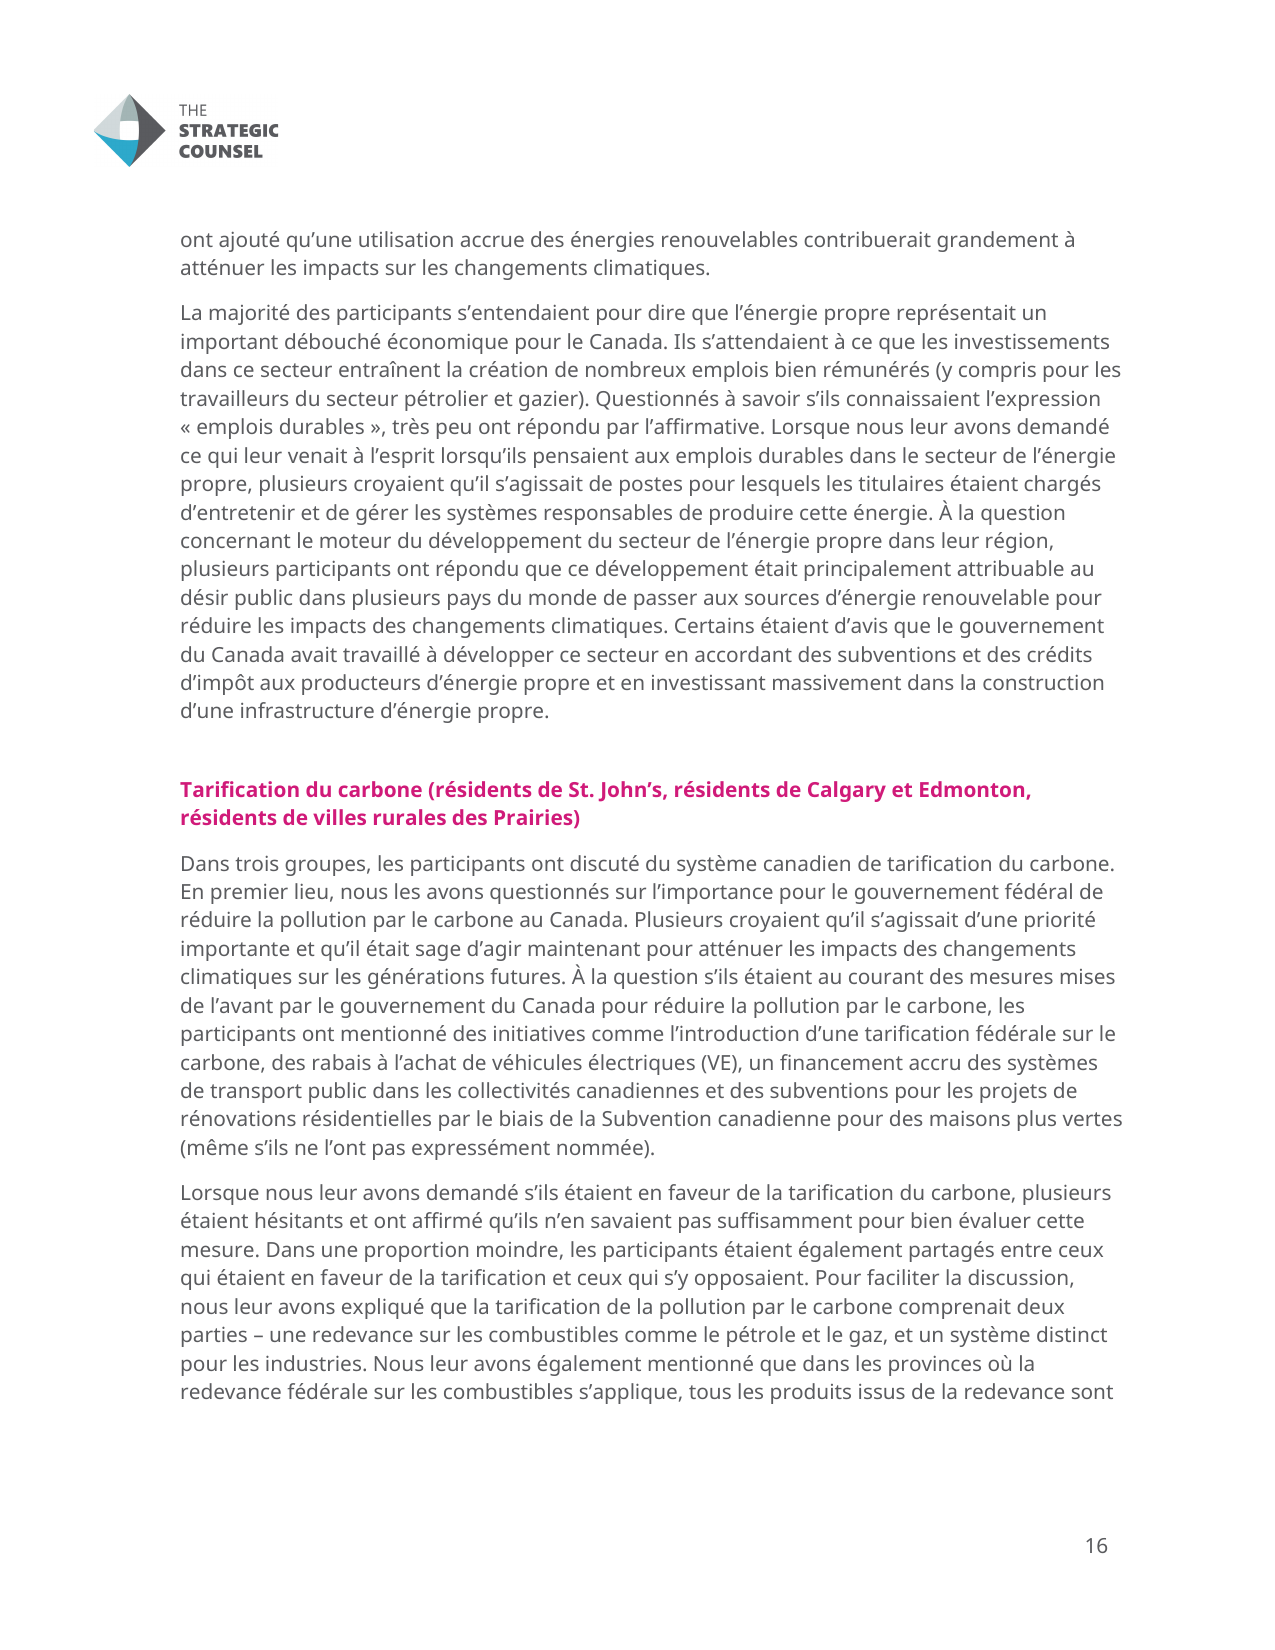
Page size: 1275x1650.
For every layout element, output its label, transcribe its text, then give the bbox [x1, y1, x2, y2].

subtitle Tarification du carbone (résidents de St. John’s, résidents de Calgary et Edmonton, résidents de villes rurales des Prairies) [180, 775, 1126, 832]
text Dans trois groupes, les participants ont discuté du système canadien de tarification du carbone. En premier lieu, nous les avons questionnés sur l’importance pour le gouvernement fédéral de réduire la pollution par le carbone au Canada. Plusieurs croyaient qu’il s’agissait d’une priorité importante et qu’il était sage d’agir maintenant pour atténuer les impacts des changements climatiques sur les générations futures. À la question s’ils étaient au courant des mesures mises de l’avant par le gouvernement du Canada pour réduire la pollution par le carbone, les participants ont mentionné des initiatives comme l’introduction d’une tarification fédérale sur le carbone, des rabais à l’achat de véhicules électriques (VE), un financement accru des systèmes de transport public dans les collectivités canadiennes et des subventions pour les projets de rénovations résidentielles par le biais de la Subvention canadienne pour des maisons plus vertes (même s’ils ne l’ont pas expressément nommée). [180, 849, 1125, 1161]
text La majorité des participants s’entendaient pour dire que l’énergie propre représentait un important débouché économique pour le Canada. Ils s’attendaient à ce que les investissements dans ce secteur entraînent la création de nombreux emplois bien rémunérés (y compris pour les travailleurs du secteur pétrolier et gazier). Questionnés à savoir s’ils connaissaient l’expression « emplois durables », très peu ont répondu par l’affirmative. Lorsque nous leur avons demandé ce qui leur venait à l’esprit lorsqu’ils pensaient aux emplois durables dans le secteur de l’énergie propre, plusieurs croyaient qu’il s’agissait de postes pour lesquels les titulaires étaient chargés d’entretenir et de gérer les systèmes responsables de produire cette énergie. À la question concernant le moteur du développement du secteur de l’énergie propre dans leur région, plusieurs participants ont répondu que ce développement était principalement attribuable au désir public dans plusieurs pays du monde de passer aux sources d’énergie renouvelable pour réduire les impacts des changements climatiques. Certains étaient d’avis que le gouvernement du Canada avait travaillé à développer ce secteur en accordant des subventions et des crédits d’impôt aux producteurs d’énergie propre et en investissant massivement dans la construction d’une infrastructure d’énergie propre. [180, 298, 1125, 725]
picture [93, 94, 279, 167]
